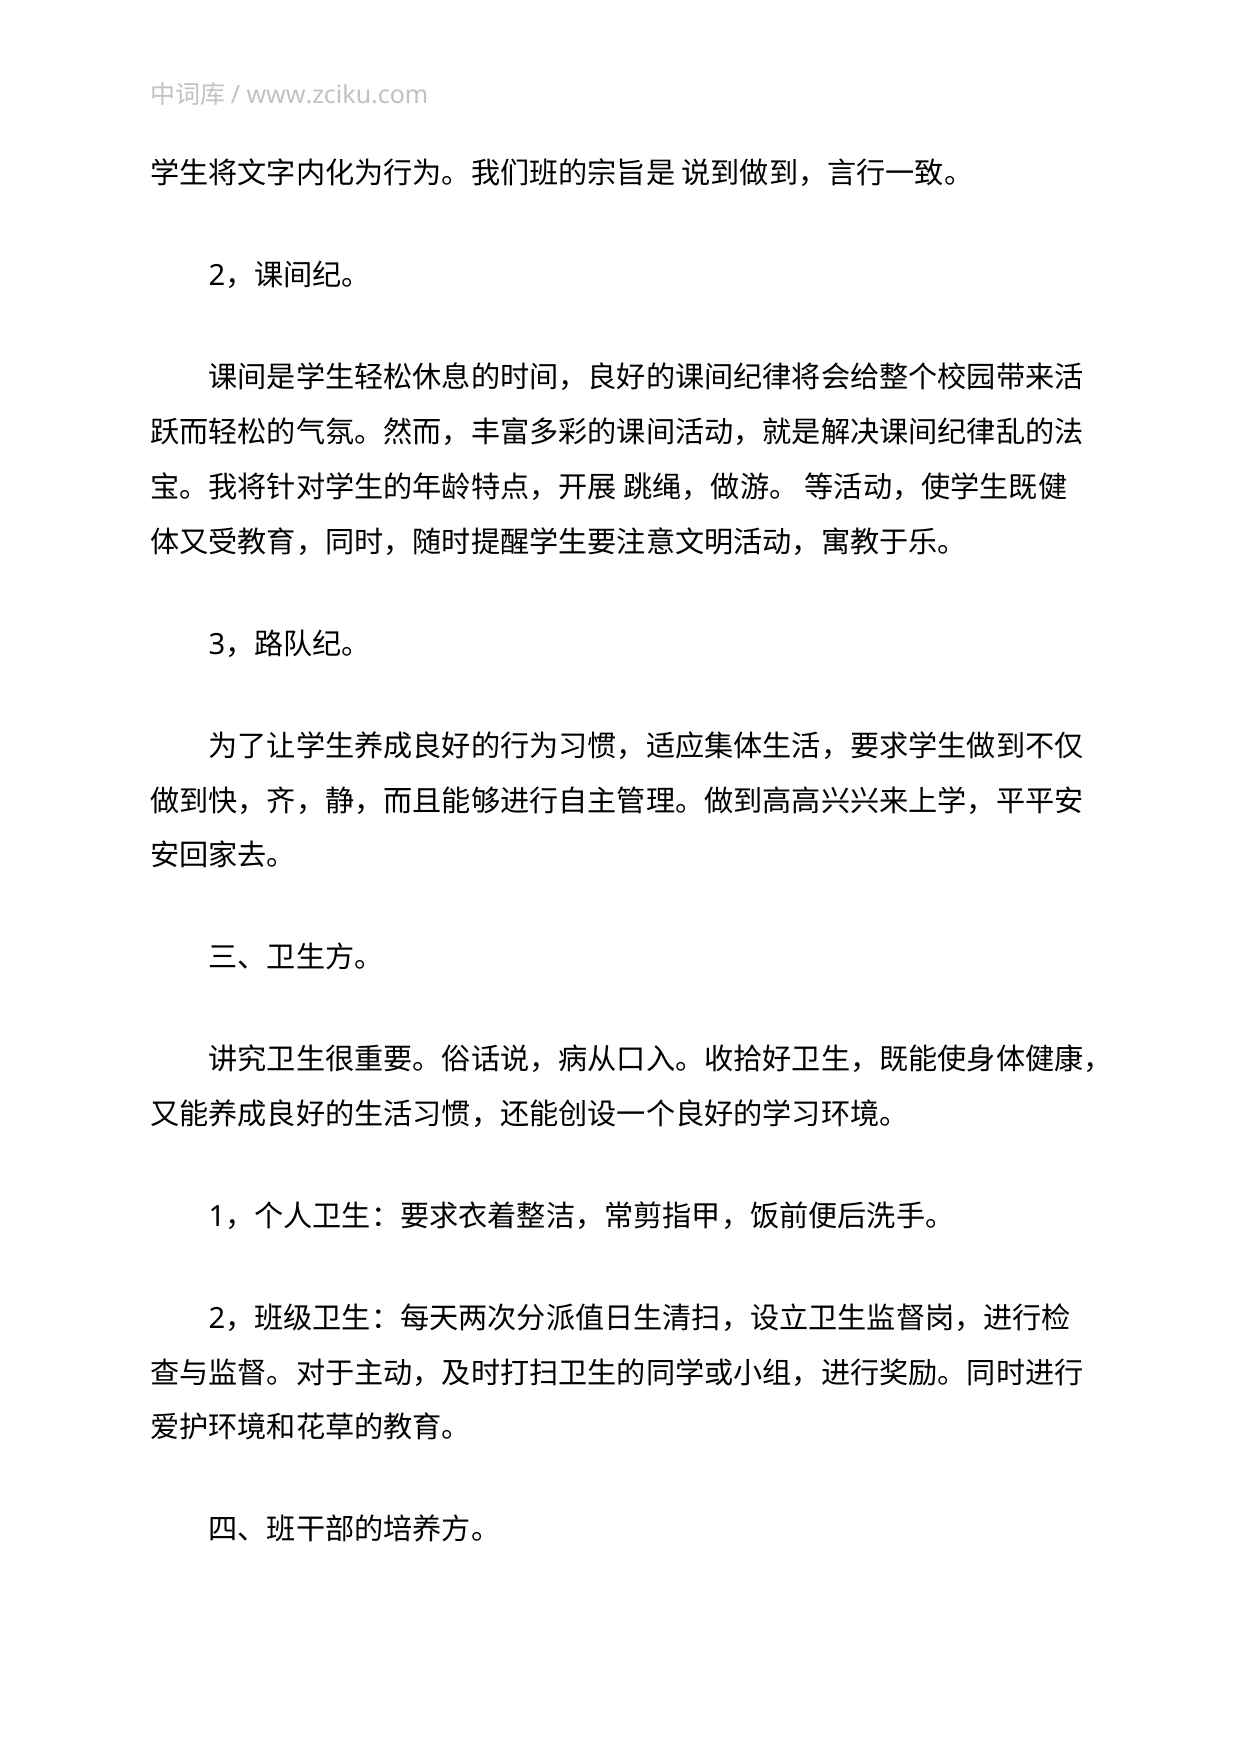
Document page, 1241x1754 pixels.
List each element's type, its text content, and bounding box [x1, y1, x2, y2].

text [150, 150, 1090, 192]
text 2，班级卫生：每天两次分派值日生清扫，设立卫生监督岗，进行检查与监督。对于主动，及时打扫卫生的同学或小组，进行奖励。同时进行爱护环境和花草的教育。 [150, 1294, 1090, 1446]
text 2，课间纪。 [150, 252, 1090, 294]
text 三、卫生方。 [150, 934, 1090, 976]
text 为了让学生养成良好的行为习惯，适应集体生活，要求学生做到不仅做到快，齐，静，而且能够进行自主管理。做到高高兴兴来上学，平平安安回家去。 [150, 722, 1090, 874]
text 3，路队纪。 [150, 620, 1090, 663]
text 讲究卫生很重要。俗话说，病从口入。收拾好卫生，既能使身体健康，又能养成良好的生活习惯，还能创设一个良好的学习环境。 [150, 1036, 1090, 1133]
text 四、班干部的培养方。 [150, 1506, 1090, 1548]
text 课间是学生轻松休息的时间，良好的课间纪律将会给整个校园带来活跃而轻松的气氛。然而，丰富多彩的课间活动，就是解决课间纪律乱的法宝。我将针对学生的年龄特点，开展 跳绳，做游。 等活动，使学生既健体又受教育，同时，随时提醒学生要注意文明活动，寓教于乐。 [150, 354, 1090, 561]
text 1，个人卫生：要求衣着整洁，常剪指甲，饭前便后洗手。 [150, 1192, 1090, 1234]
